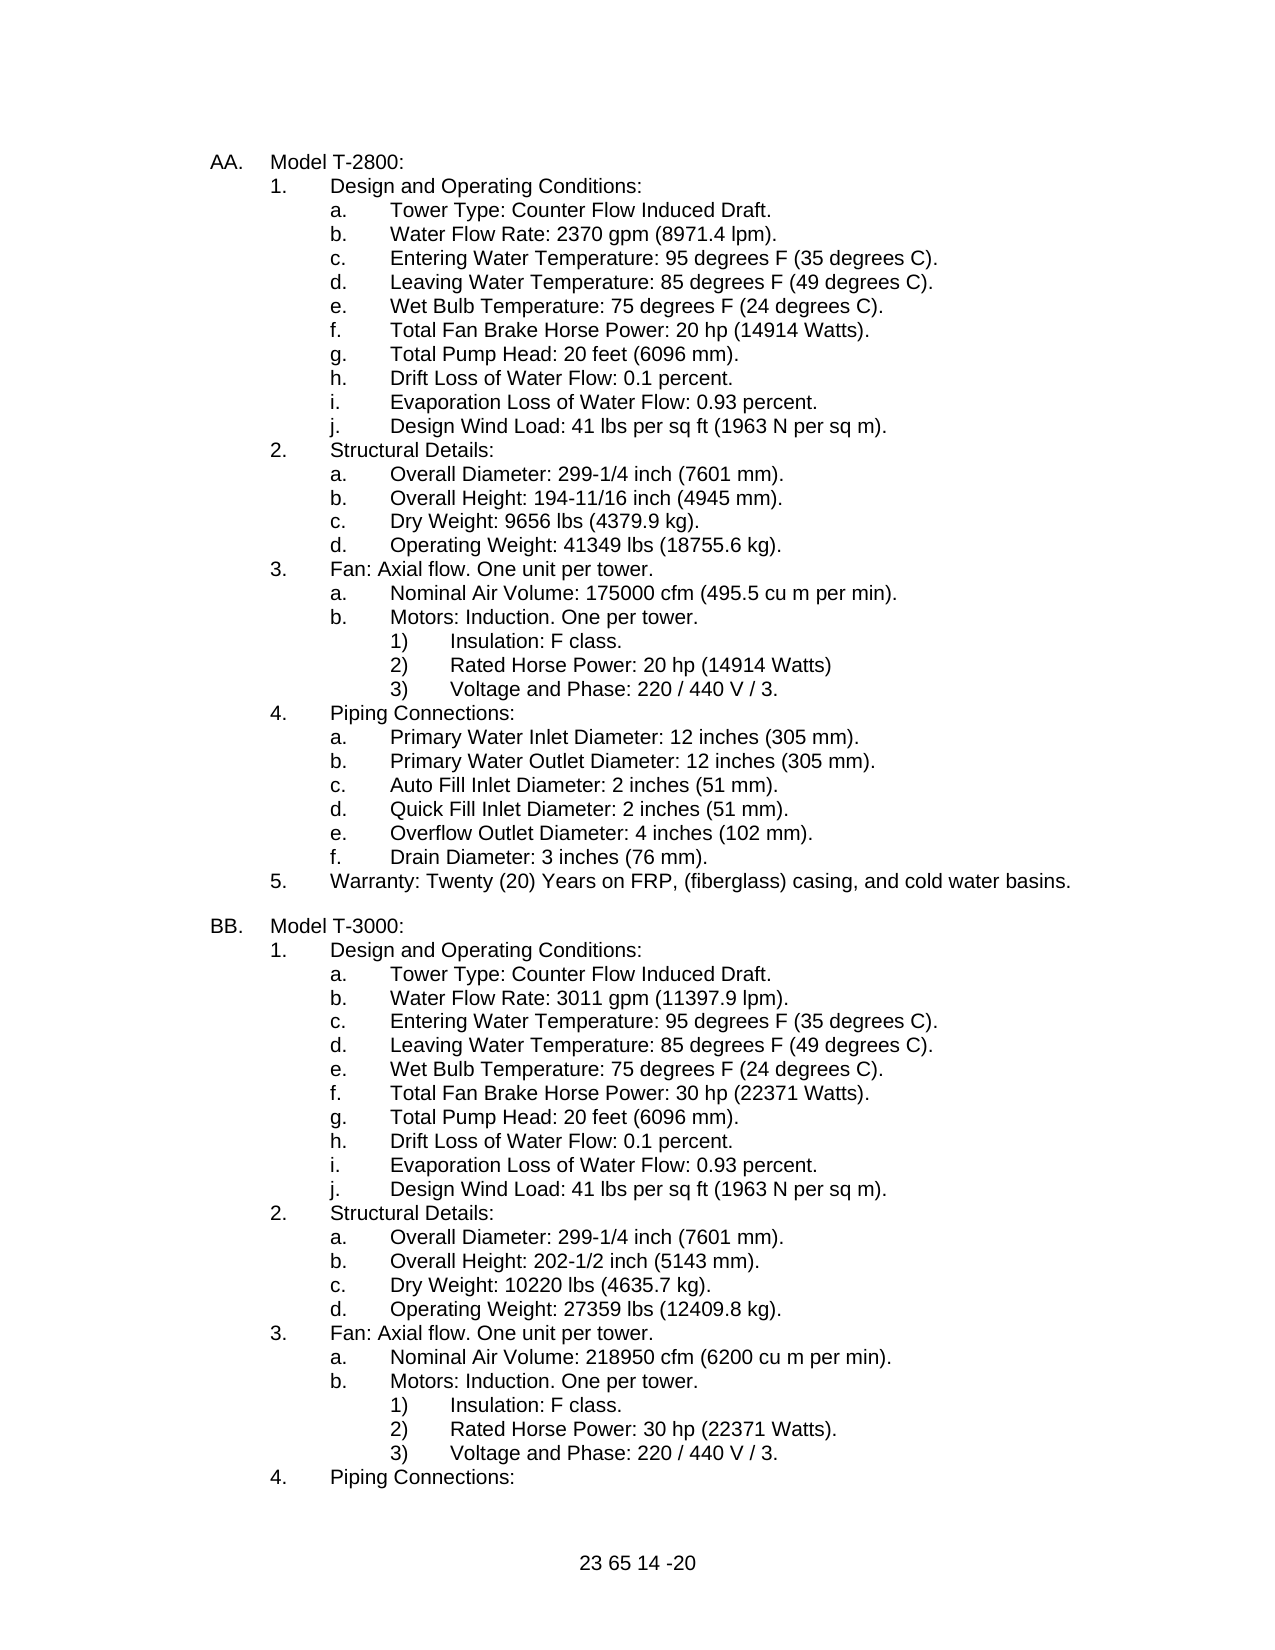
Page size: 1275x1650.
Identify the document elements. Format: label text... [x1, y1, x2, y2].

list Leaving Water Temperature: 85 degrees F (49 degrees C). [330, 1033, 1125, 1057]
list Evaporation Loss of Water Flow: 0.93 percent. [330, 1153, 1125, 1177]
list Leaving Water Temperature: 85 degrees F (49 degrees C). [330, 270, 1125, 294]
list Operating Weight: 27359 lbs (12409.8 kg). [330, 1297, 1125, 1321]
list Total Fan Brake Horse Power: 20 hp (14914 Watts). [330, 318, 1125, 342]
list Design and Operating Conditions: [270, 174, 1125, 198]
list Motors: Induction. One per tower. [330, 605, 1125, 629]
list Drift Loss of Water Flow: 0.1 percent. [330, 1129, 1125, 1153]
list Entering Water Temperature: 95 degrees F (35 degrees C). [330, 246, 1125, 270]
list Nominal Air Volume: 218950 cfm (6200 cu m per min). [330, 1345, 1125, 1369]
list Motors: Induction. One per tower. [330, 1369, 1125, 1393]
list Overall Diameter: 299-1/4 inch (7601 mm). [330, 461, 1125, 485]
list Drain Diameter: 3 inches (76 mm). [330, 845, 1125, 869]
list Rated Horse Power: 30 hp (22371 Watts). [390, 1417, 1125, 1441]
list Dry Weight: 9656 lbs (4379.9 kg). [330, 509, 1125, 533]
list Wet Bulb Temperature: 75 degrees F (24 degrees C). [330, 1057, 1125, 1081]
list Primary Water Outlet Diameter: 12 inches (305 mm). [330, 749, 1125, 773]
list Tower Type: Counter Flow Induced Draft. [330, 198, 1125, 222]
list Voltage and Phase: 220 / 440 V / 3. [390, 1441, 1125, 1464]
list Overall Diameter: 299-1/4 inch (7601 mm). [330, 1225, 1125, 1249]
list Piping Connections: [270, 1464, 1125, 1488]
list Wet Bulb Temperature: 75 degrees F (24 degrees C). [330, 294, 1125, 318]
list Voltage and Phase: 220 / 440 V / 3. [390, 677, 1125, 701]
list Structural Details: [270, 437, 1125, 461]
list Dry Weight: 10220 lbs (4635.7 kg). [330, 1273, 1125, 1297]
list Total Pump Head: 20 feet (6096 mm). [330, 342, 1125, 366]
list Primary Water Inlet Diameter: 12 inches (305 mm). [330, 725, 1125, 749]
list Evaporation Loss of Water Flow: 0.93 percent. [330, 389, 1125, 413]
list Drift Loss of Water Flow: 0.1 percent. [330, 366, 1125, 389]
list Model T-3000: [210, 913, 1125, 937]
list Overflow Outlet Diameter: 4 inches (102 mm). [330, 821, 1125, 845]
list Design and Operating Conditions: [270, 937, 1125, 961]
list Operating Weight: 41349 lbs (18755.6 kg). [330, 533, 1125, 557]
list Warranty: Twenty (20) Years on FRP, (fiberglass) casing, and cold water basins. [270, 869, 1125, 893]
list Design Wind Load: 41 lbs per sq ft (1963 N per sq m). [330, 413, 1125, 437]
list Total Fan Brake Horse Power: 30 hp (22371 Watts). [330, 1081, 1125, 1105]
list Fan: Axial flow. One unit per tower. [270, 1321, 1125, 1345]
list Insulation: F class. [390, 1393, 1125, 1417]
list Structural Details: [270, 1201, 1125, 1225]
list Overall Height: 194-11/16 inch (4945 mm). [330, 485, 1125, 509]
list Overall Height: 202-1/2 inch (5143 mm). [330, 1249, 1125, 1273]
list Nominal Air Volume: 175000 cfm (495.5 cu m per min). [330, 581, 1125, 605]
list Piping Connections: [270, 701, 1125, 725]
list Entering Water Temperature: 95 degrees F (35 degrees C). [330, 1009, 1125, 1033]
list Water Flow Rate: 3011 gpm (11397.9 lpm). [330, 985, 1125, 1009]
list Water Flow Rate: 2370 gpm (8971.4 lpm). [330, 222, 1125, 246]
list Tower Type: Counter Flow Induced Draft. [330, 961, 1125, 985]
list Auto Fill Inlet Diameter: 2 inches (51 mm). [330, 773, 1125, 797]
list Rated Horse Power: 20 hp (14914 Watts) [390, 653, 1125, 677]
list Quick Fill Inlet Diameter: 2 inches (51 mm). [330, 797, 1125, 821]
list Insulation: F class. [390, 629, 1125, 653]
list Total Pump Head: 20 feet (6096 mm). [330, 1105, 1125, 1129]
list Fan: Axial flow. One unit per tower. [270, 557, 1125, 581]
list Design Wind Load: 41 lbs per sq ft (1963 N per sq m). [330, 1177, 1125, 1201]
list Model T-2800: [210, 150, 1125, 174]
